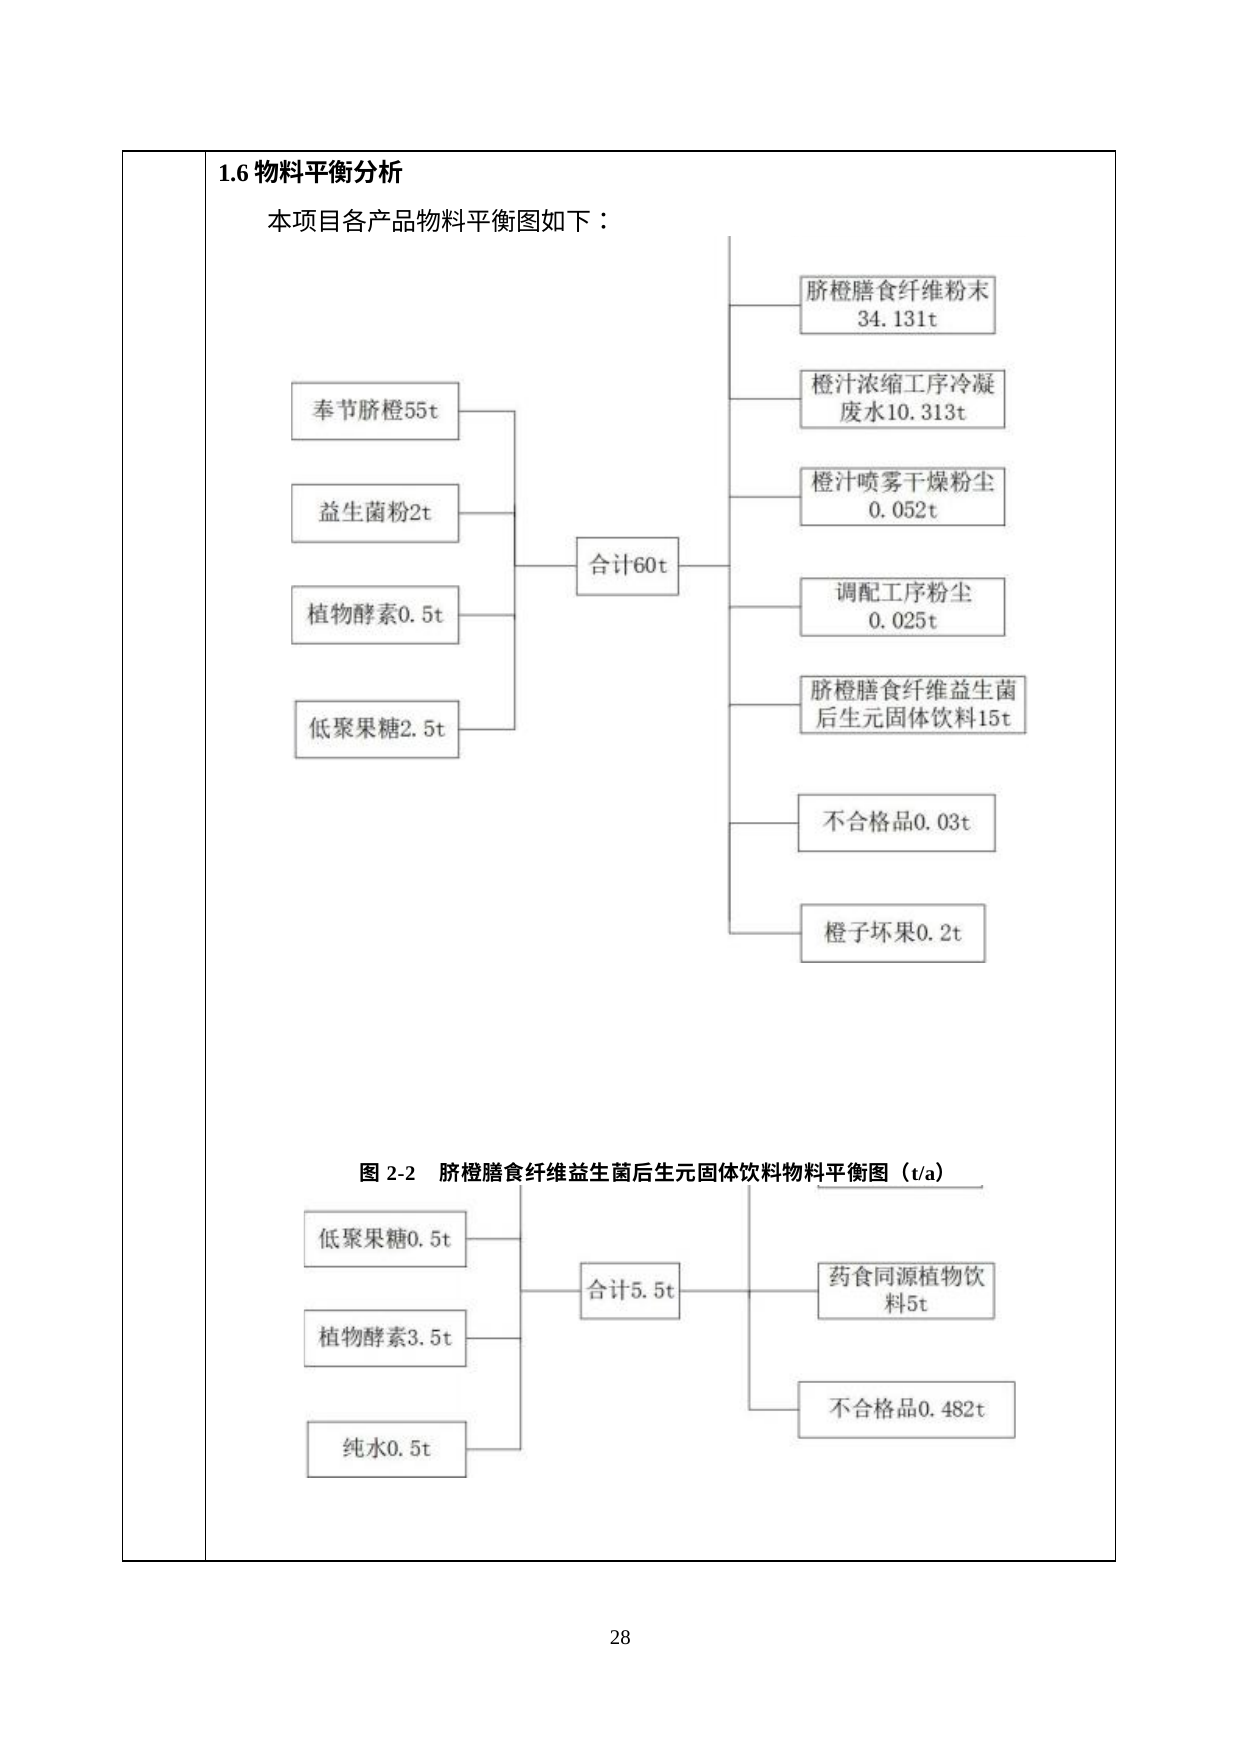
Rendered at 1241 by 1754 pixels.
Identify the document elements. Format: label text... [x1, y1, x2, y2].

picture [291, 236, 1029, 963]
picture [303, 1185, 1016, 1478]
table_header [123, 152, 205, 1560]
table_header 1.6 物料平衡分析 本项目各产品物料平衡图如下： 图 2-2 脐橙膳食纤维益生菌后生元固体饮料物料平衡图（t/a） [206, 152, 1115, 1560]
